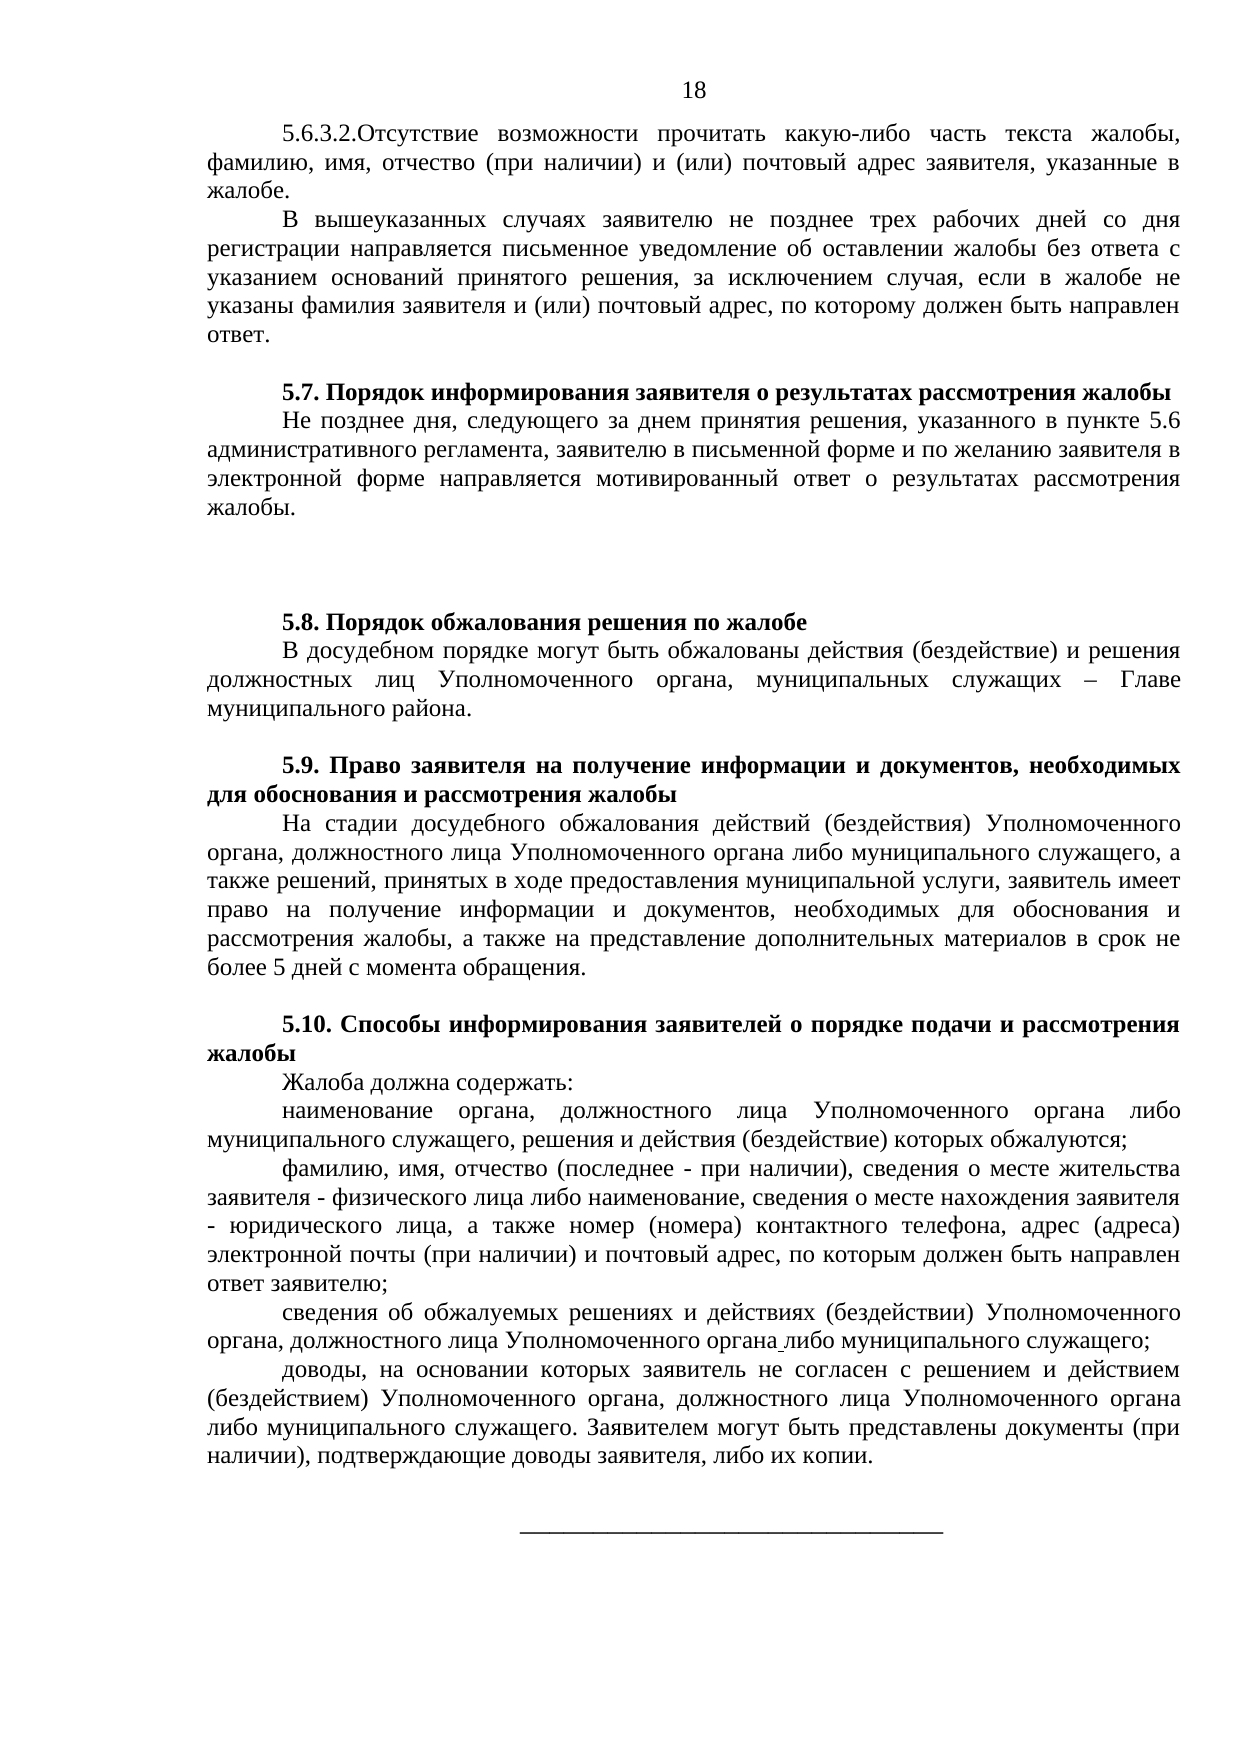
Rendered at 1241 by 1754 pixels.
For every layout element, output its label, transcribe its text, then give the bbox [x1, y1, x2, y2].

text _____________________________ [207, 1503, 1181, 1536]
text 5.9. Право заявителя на получение информации и документов, необходимых для обоснования и рассмотрения жалобы [207, 751, 1181, 808]
text наименование органа, должностного лица Уполномоченного органа либо муниципального служащего, решения и действия (бездействие) которых обжалуются; [207, 1096, 1181, 1153]
text фамилию, имя, отчество (последнее - при наличии), сведения о месте жительства заявителя - физического лица либо наименование, сведения о месте нахождения заявителя - юридического лица, а также номер (номера) контактного телефона, адрес (адреса) электронной почты (при наличии) и почтовый адрес, по которым должен быть направлен ответ заявителю; [207, 1153, 1181, 1297]
text На стадии досудебного обжалования действий (бездействия) Уполномоченного органа, должностного лица Уполномоченного органа либо муниципального служащего, а также решений, принятых в ходе предоставления муниципальной услуги, заявитель имеет право на получение информации и документов, необходимых для обоснования и рассмотрения жалобы, а также на представление дополнительных материалов в срок не более 5 дней с момента обращения. [207, 808, 1181, 981]
text сведения об обжалуемых решениях и действиях (бездействии) Уполномоченного органа, должностного лица Уполномоченного органа либо муниципального служащего; [207, 1297, 1181, 1354]
text В вышеуказанных случаях заявителю не позднее трех рабочих дней со дня регистрации направляется письменное уведомление об оставлении жалобы без ответа с указанием оснований принятого решения, за исключением случая, если в жалобе не указаны фамилия заявителя и (или) почтовый адрес, по которому должен быть направлен ответ. [207, 204, 1181, 348]
text В досудебном порядке могут быть обжалованы действия (бездействие) и решения должностных лиц Уполномоченного органа, муниципальных служащих – Главе муниципального района. [207, 636, 1181, 722]
text 5.8. Порядок обжалования решения по жалобе [207, 607, 1181, 636]
text Не позднее дня, следующего за днем принятия решения, указанного в пункте 5.6 административного регламента, заявителю в письменной форме и по желанию заявителя в электронной форме направляется мотивированный ответ о результатах рассмотрения жалобы. [207, 406, 1181, 521]
text 5.6.3.2.Отсутствие возможности прочитать какую-либо часть текста жалобы, фамилию, имя, отчество (при наличии) и (или) почтовый адрес заявителя, указанные в жалобе. [207, 118, 1181, 204]
text доводы, на основании которых заявитель не согласен с решением и действием (бездействием) Уполномоченного органа, должностного лица Уполномоченного органа либо муниципального служащего. Заявителем могут быть представлены документы (при наличии), подтверждающие доводы заявителя, либо их копии. [207, 1354, 1181, 1469]
text Жалоба должна содержать: [207, 1067, 1181, 1096]
text 5.7. Порядок информирования заявителя о результатах рассмотрения жалобы [207, 377, 1181, 406]
text 5.10. Способы информирования заявителей о порядке подачи и рассмотрения жалобы [207, 1009, 1181, 1067]
